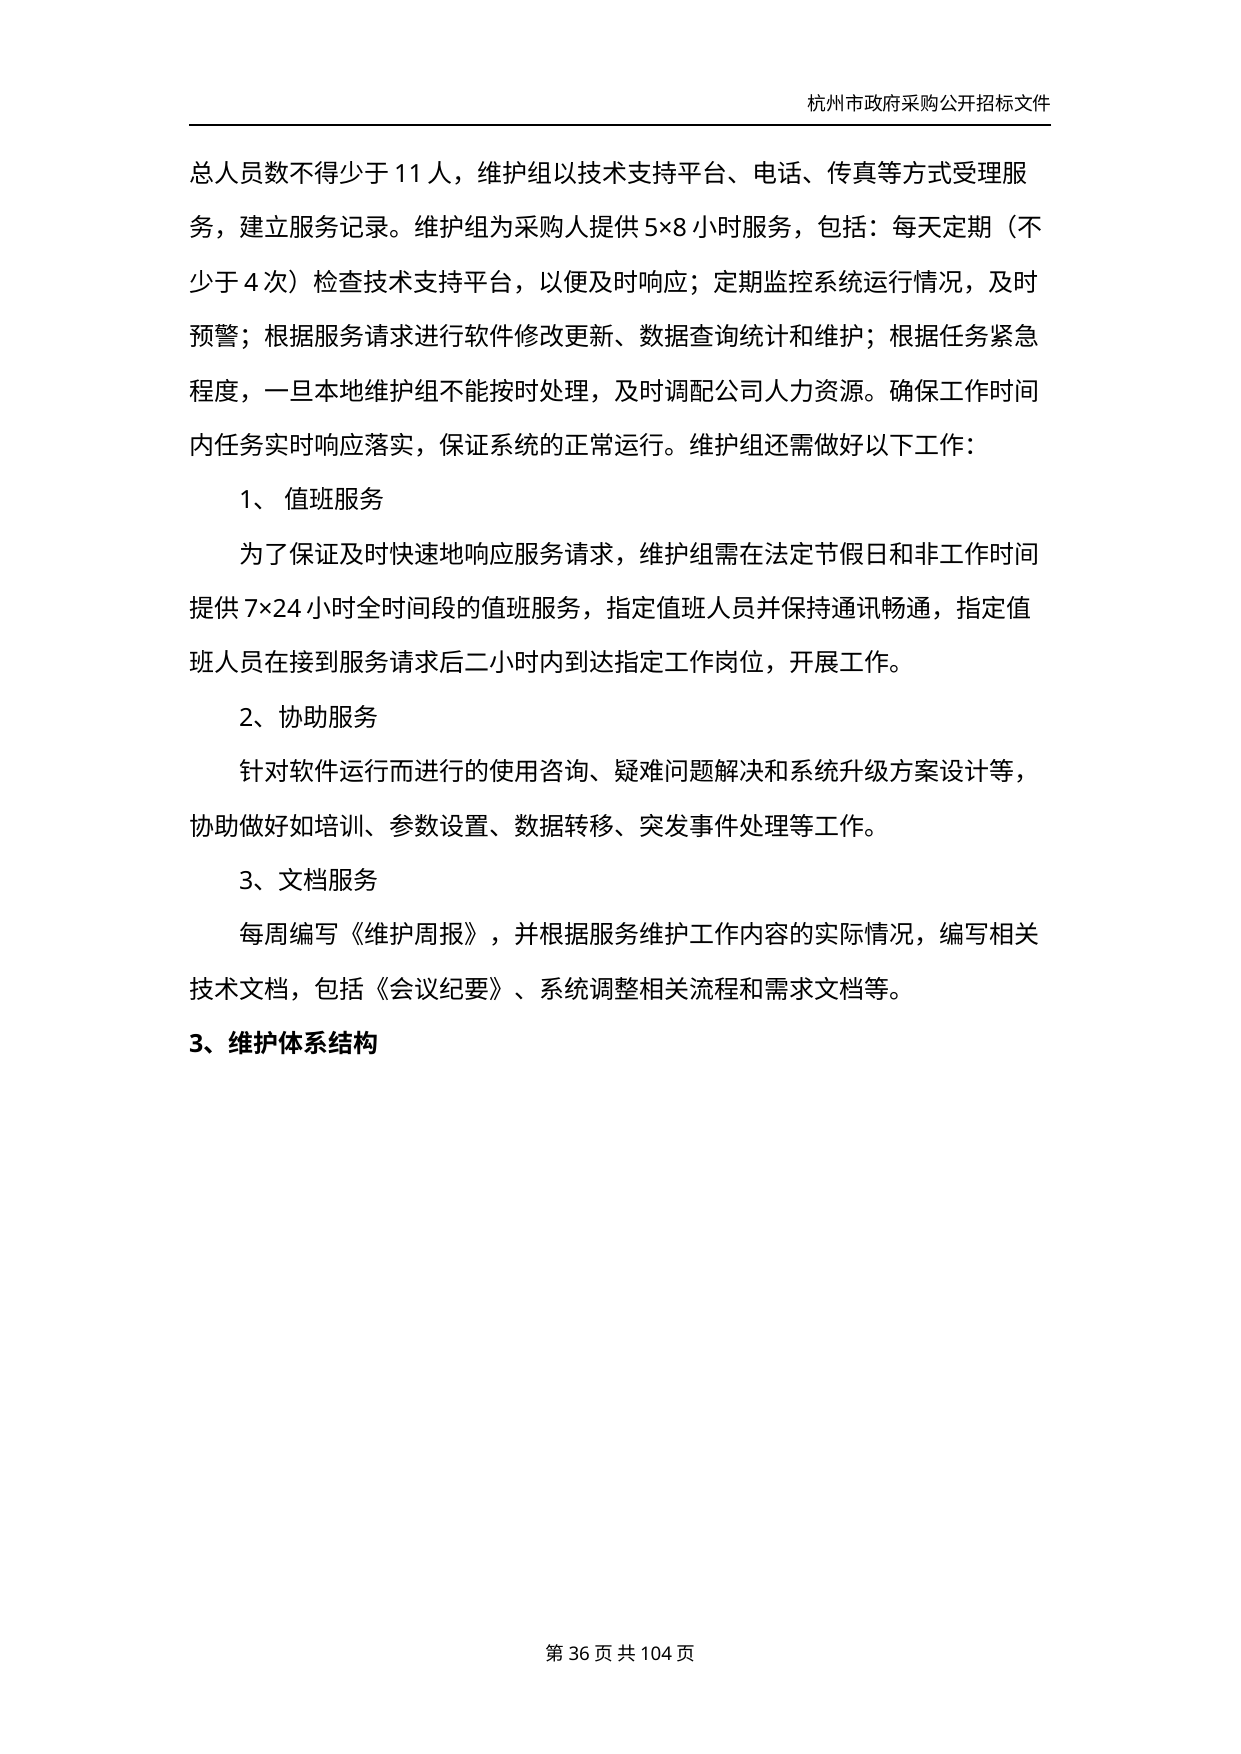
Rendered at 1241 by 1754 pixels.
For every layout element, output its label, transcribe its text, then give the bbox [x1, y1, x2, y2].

text 1、 值班服务 [189, 480, 1051, 516]
text 3、文档服务 [189, 860, 1051, 897]
text 每周编写《维护周报》，并根据服务维护工作内容的实际情况，编写相关技术文档，包括《会议纪要》、系统调整相关流程和需求文档等。 [189, 915, 1051, 1005]
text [189, 153, 1051, 462]
text 3、维护体系结构 [189, 1023, 1051, 1060]
text 2、协助服务 [189, 697, 1051, 733]
text 针对软件运行而进行的使用咨询、疑难问题解决和系统升级方案设计等，协助做好如培训、参数设置、数据转移、突发事件处理等工作。 [189, 752, 1051, 842]
text 为了保证及时快速地响应服务请求，维护组需在法定节假日和非工作时间提供7×24小时全时间段的值班服务，指定值班人员并保持通讯畅通，指定值班人员在接到服务请求后二小时内到达指定工作岗位，开展工作。 [189, 534, 1051, 679]
